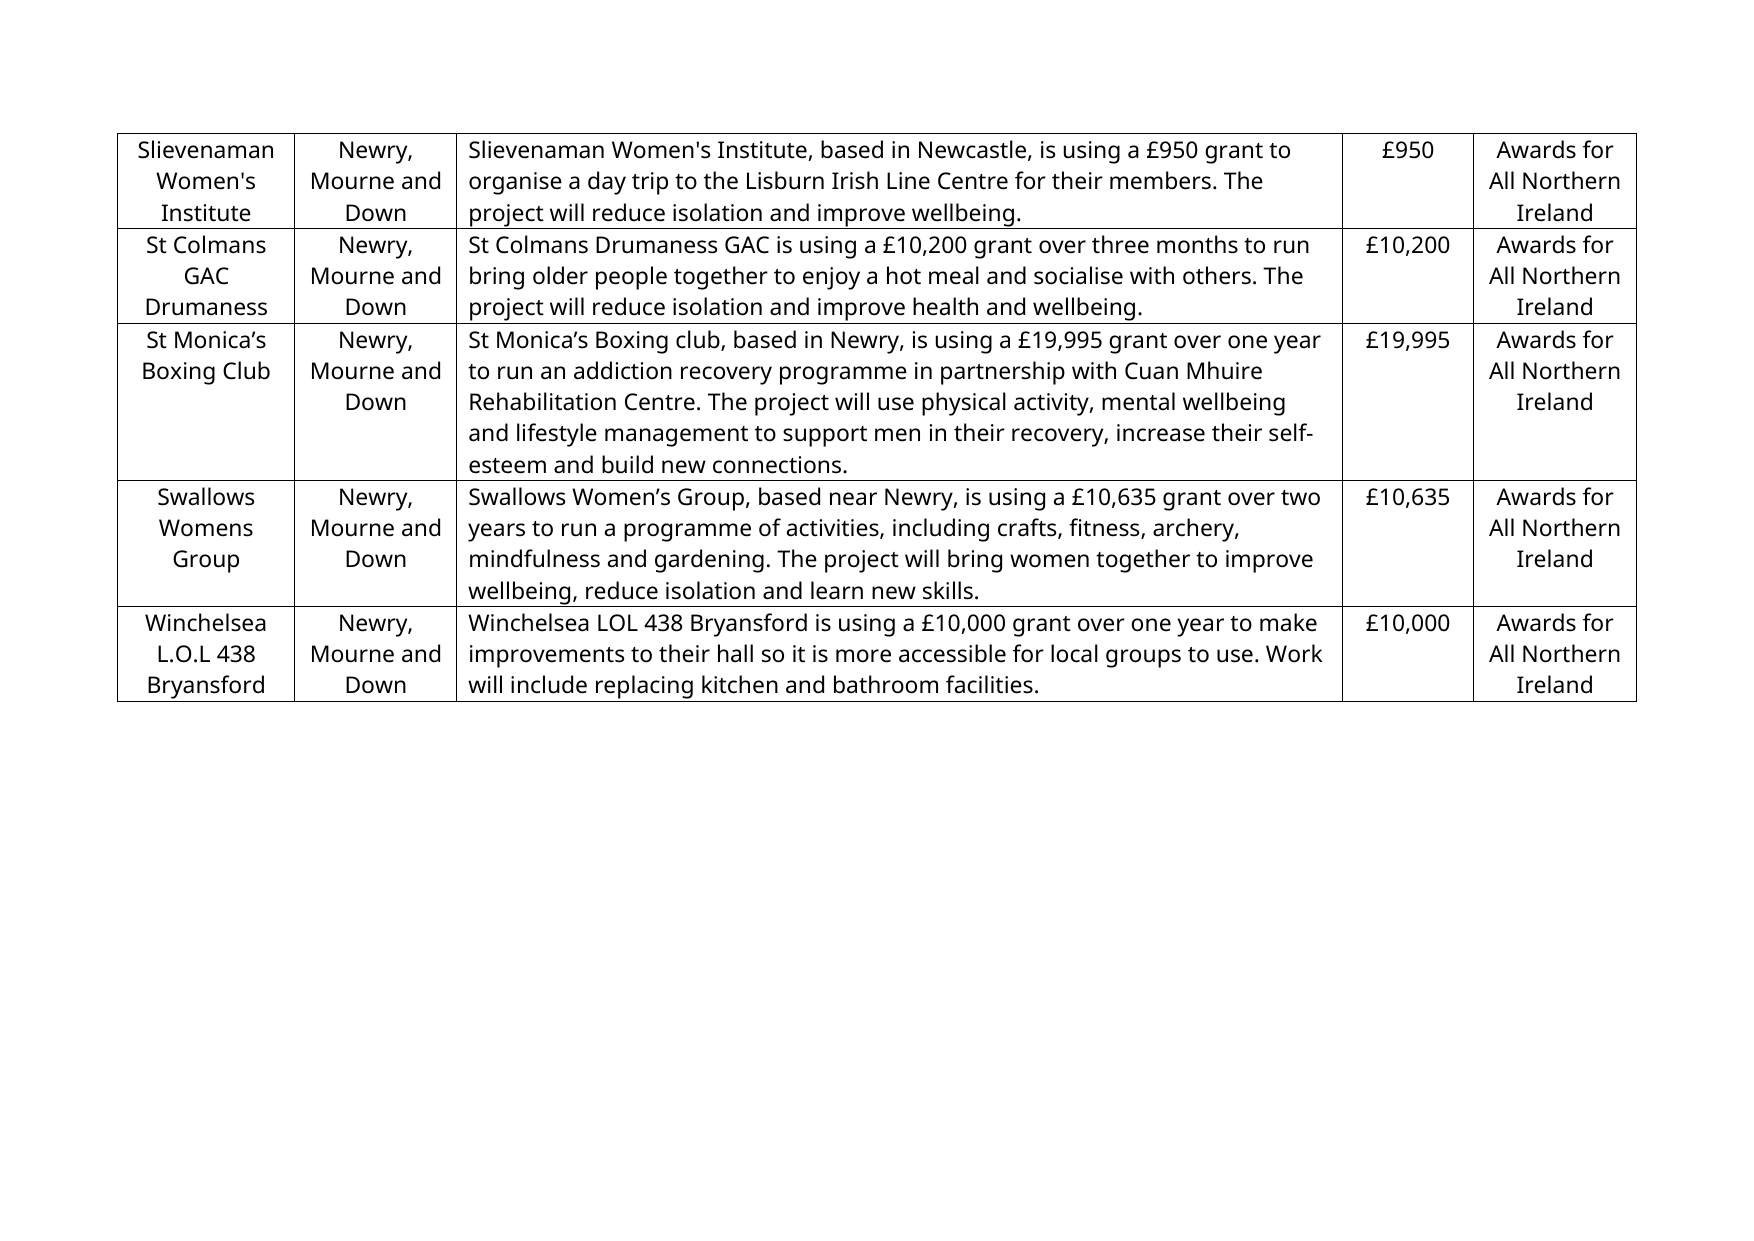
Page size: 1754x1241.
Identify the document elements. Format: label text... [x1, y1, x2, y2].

table_cell Newry, Mourne and Down [295, 229, 456, 322]
table_cell Winchelsea L.O.L 438 Bryansford [118, 607, 294, 701]
table_cell £10,000 [1343, 607, 1473, 701]
table_cell Slievenaman Women's Institute, based in Newcastle, is using a £950 grant to organise a day trip to the Lisburn Irish Line Centre for their members. The project will reduce isolation and improve wellbeing. [457, 134, 1342, 228]
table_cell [1474, 134, 1636, 228]
table_cell Awards for All Northern Ireland [1474, 229, 1636, 322]
table_cell Awards for All Northern Ireland [1474, 324, 1636, 480]
table_cell £950 [1343, 134, 1473, 228]
table_cell Swallows Women’s Group, based near Newry, is using a £10,635 grant over two years to run a programme of activities, including crafts, fitness, archery, mindfulness and gardening. The project will bring women together to improve wellbeing, reduce isolation and learn new skills. [457, 481, 1342, 606]
table_cell Winchelsea LOL 438 Bryansford is using a £10,000 grant over one year to make improvements to their hall so it is more accessible for local groups to use. Work will include replacing kitchen and bathroom facilities. [457, 607, 1342, 701]
table_cell St Colmans Drumaness GAC is using a £10,200 grant over three months to run bring older people together to enjoy a hot meal and socialise with others. The project will reduce isolation and improve health and wellbeing. [457, 229, 1342, 322]
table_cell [295, 134, 456, 228]
table_cell Slievenaman Women's Institute [118, 134, 294, 228]
table_cell St Monica’s Boxing Club [118, 324, 294, 480]
table_cell Newry, Mourne and Down [295, 607, 456, 701]
table_cell Newry, Mourne and Down [295, 324, 456, 480]
table_cell £19,995 [1343, 324, 1473, 480]
table_cell St Monica’s Boxing club, based in Newry, is using a £19,995 grant over one year to run an addiction recovery programme in partnership with Cuan Mhuire Rehabilitation Centre. The project will use physical activity, mental wellbeing and lifestyle management to support men in their recovery, increase their self-esteem and build new connections. [457, 324, 1342, 480]
table_cell £10,200 [1343, 229, 1473, 322]
table_cell Awards for All Northern Ireland [1474, 607, 1636, 701]
table_cell Awards for All Northern Ireland [1474, 481, 1636, 606]
table_cell Newry, Mourne and Down [295, 481, 456, 606]
table_cell £10,635 [1343, 481, 1473, 606]
table_cell Swallows Womens Group [118, 481, 294, 606]
table_cell St Colmans GAC Drumaness [118, 229, 294, 322]
